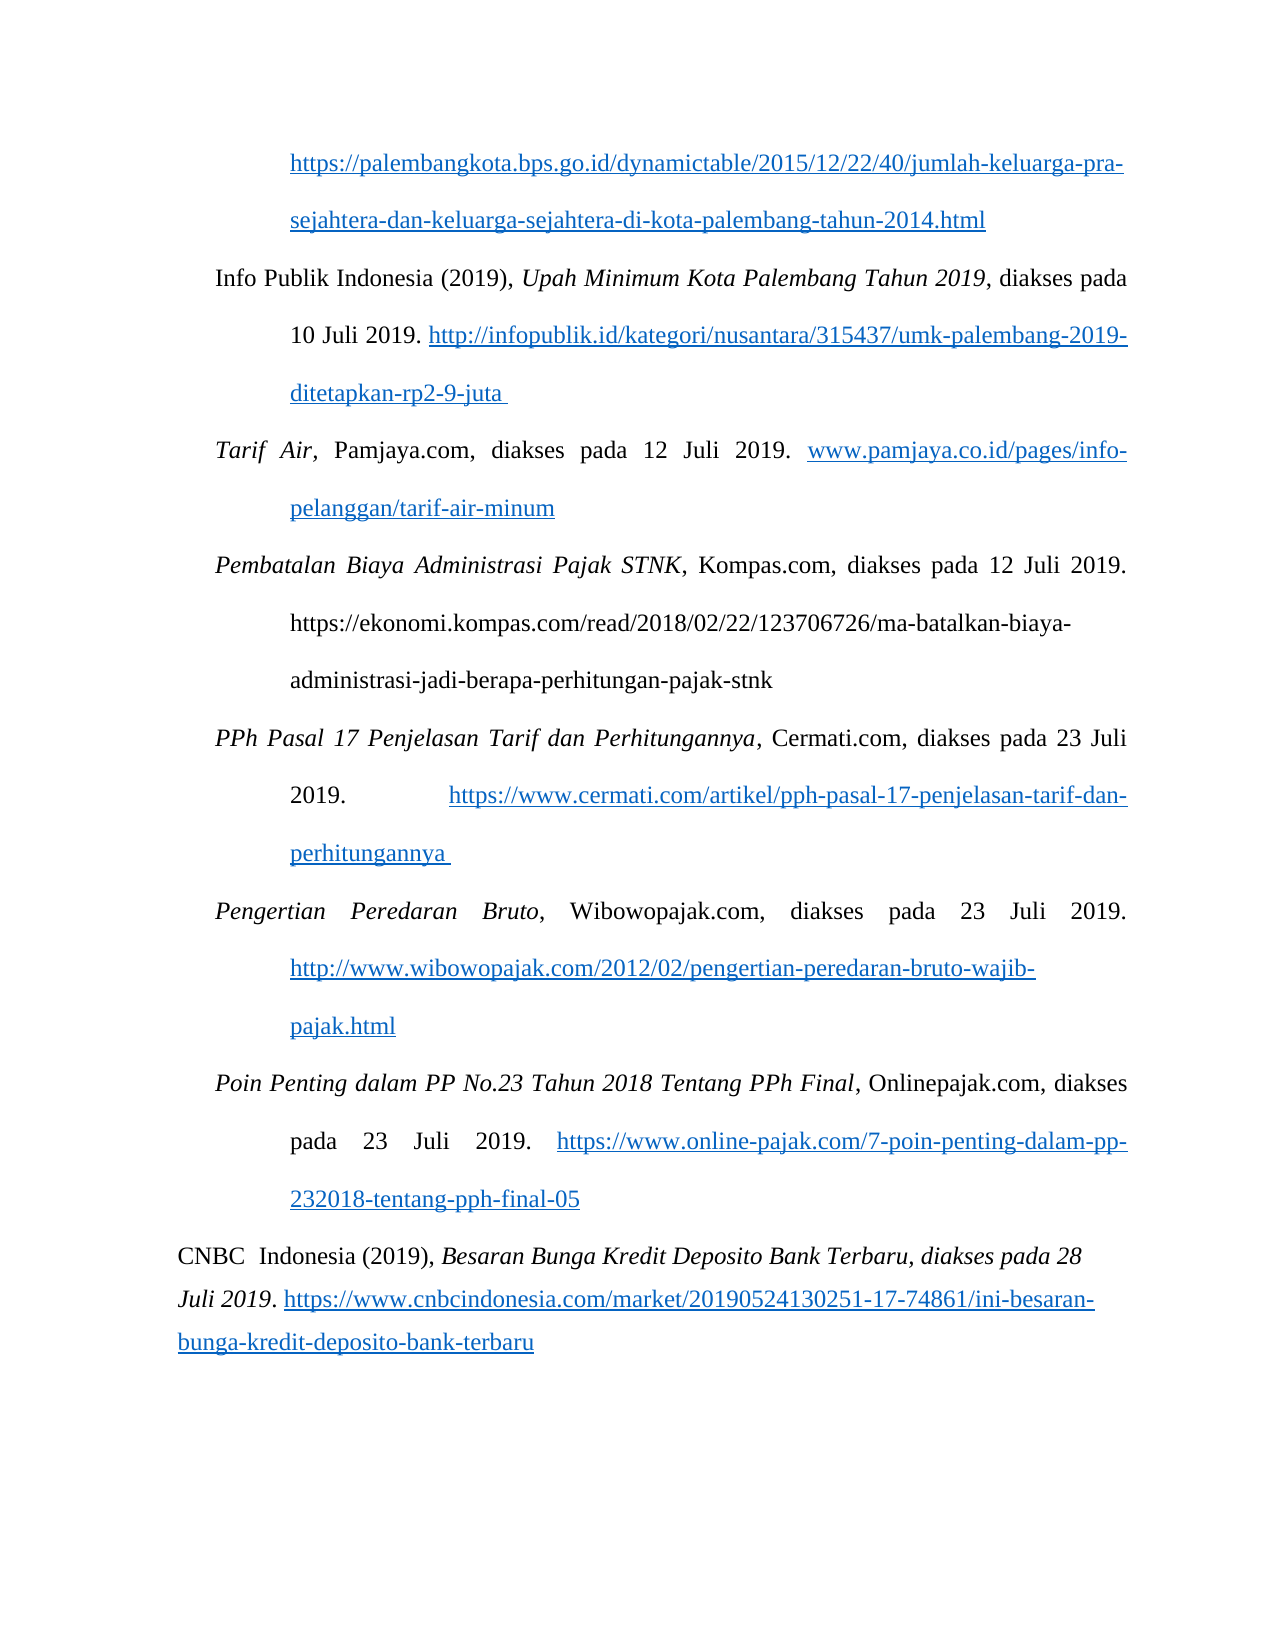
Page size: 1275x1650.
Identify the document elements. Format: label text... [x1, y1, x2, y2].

list Tarif Air, Pamjaya.com, diakses pada 12 Juli 2019. www.pamjaya.co.id/pages/info-pelanggan/tarif-air-minum [215, 436, 1127, 522]
list Info Publik Indonesia (2019), Upah Minimum Kota Palembang Tahun 2019, diakses pada 10 Juli 2019. http://infopublik.id/kategori/nusantara/315437/umk-palembang-2019-ditetapkan-rp2-9-juta [215, 263, 1127, 407]
list Pengertian Peredaran Bruto, Wibowopajak.com, diakses pada 23 Juli 2019. http://www.wibowopajak.com/2012/02/pengertian-peredaran-bruto-wajib-pajak.html [215, 896, 1127, 1039]
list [215, 148, 1127, 234]
list Poin Penting dalam PP No.23 Tahun 2018 Tentang PPh Final, Onlinepajak.com, diakses pada 23 Juli 2019. https://www.online-pajak.com/7-poin-penting-dalam-pp-232018-tentang-pph-final-05 [215, 1068, 1127, 1212]
list PPh Pasal 17 Penjelasan Tarif dan Perhitungannya, Cermati.com, diakses pada 23 Juli 2019. https://www.cermati.com/artikel/pph-pasal-17-penjelasan-tarif-dan-perhitungannya [215, 723, 1127, 867]
list Pembatalan Biaya Administrasi Pajak STNK, Kompas.com, diakses pada 12 Juli 2019. https://ekonomi.kompas.com/read/2018/02/22/123706726/ma-batalkan-biaya-administrasi-jadi-berapa-perhitungan-pajak-stnk [215, 551, 1127, 694]
list CNBC Indonesia (2019), Besaran Bunga Kredit Deposito Bank Terbaru, diakses pada 28 Juli 2019. https://www.cnbcindonesia.com/market/20190524130251-17-74861/ini-besaran-bunga-kredit-deposito-bank-terbaru [177, 1241, 1127, 1356]
